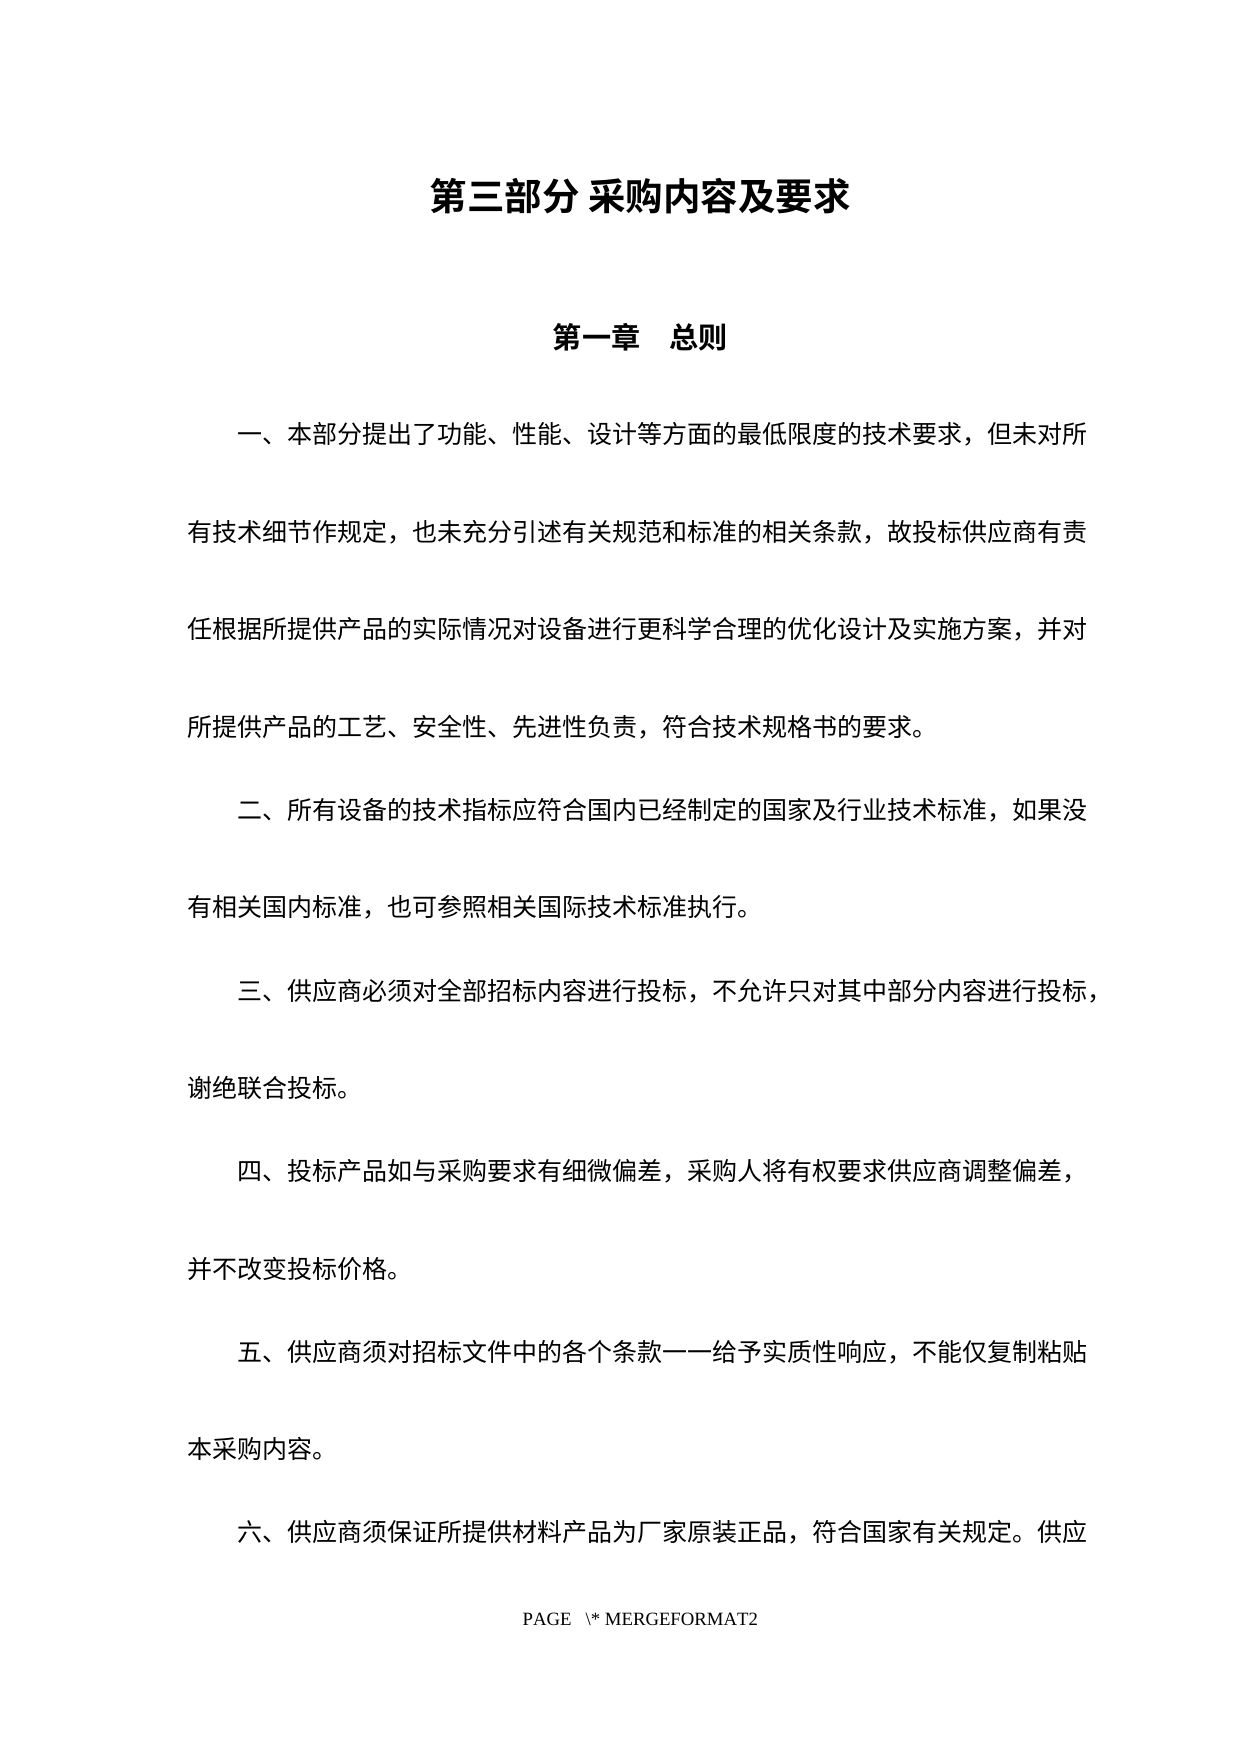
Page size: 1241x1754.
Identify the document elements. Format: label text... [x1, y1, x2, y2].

list 投标产品如与采购要求有细微偏差，采购人将有权要求供应商调整偏差，并不改变投标价格。 [187, 1137, 1093, 1300]
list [187, 1498, 1093, 1563]
subtitle 第三部分 采购内容及要求 [187, 162, 1093, 227]
list 本部分提出了功能、性能、设计等方面的最低限度的技术要求，但未对所有技术细节作规定，也未充分引述有关规范和标准的相关条款，故投标供应商有责任根据所提供产品的实际情况对设备进行更科学合理的优化设计及实施方案，并对所提供产品的工艺、安全性、先进性负责，符合技术规格书的要求。 [187, 400, 1093, 758]
list 所有设备的技术指标应符合国内已经制定的国家及行业技术标准，如果没有相关国内标准，也可参照相关国际技术标准执行。 [187, 776, 1093, 938]
list 供应商须对招标文件中的各个条款一一给予实质性响应，不能仅复制粘贴本采购内容。 [187, 1318, 1093, 1480]
subtitle 第一章 总则 [187, 303, 1093, 368]
list 供应商必须对全部招标内容进行投标，不允许只对其中部分内容进行投标，谢绝联合投标。 [187, 957, 1093, 1119]
